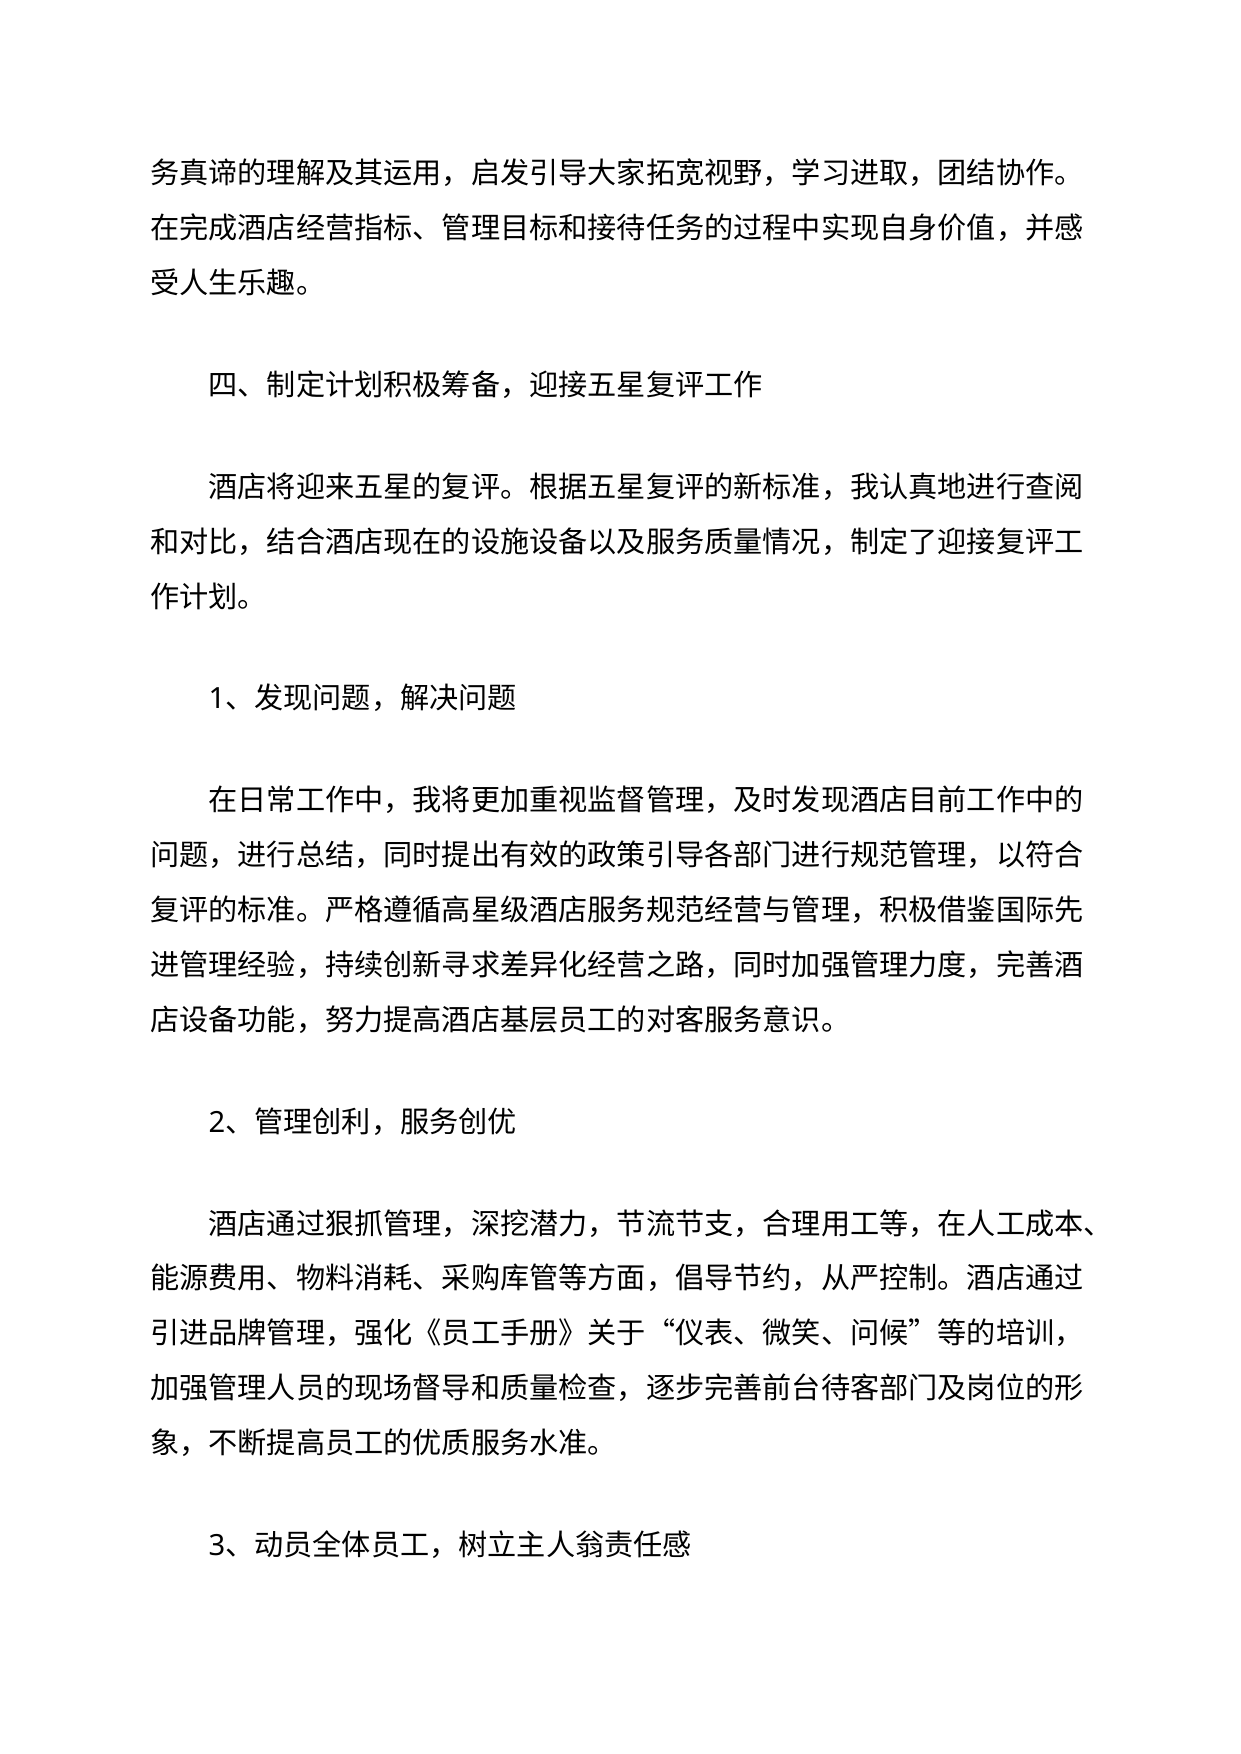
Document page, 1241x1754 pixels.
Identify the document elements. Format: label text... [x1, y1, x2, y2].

text 3、动员全体员工，树立主人翁责任感 [150, 1522, 1090, 1564]
text 四、制定计划积极筹备，迎接五星复评工作 [150, 362, 1090, 404]
text 酒店通过狠抓管理，深挖潜力，节流节支，合理用工等，在人工成本、能源费用、物料消耗、采购库管等方面，倡导节约，从严控制。酒店通过引进品牌管理，强化《员工手册》关于“仪表、微笑、问候”等的培训，加强管理人员的现场督导和质量检查，逐步完善前台待客部门及岗位的形象，不断提高员工的优质服务水准。 [150, 1200, 1090, 1462]
text 1、发现问题，解决问题 [150, 675, 1090, 717]
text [150, 150, 1090, 302]
text 酒店将迎来五星的复评。根据五星复评的新标准，我认真地进行查阅和对比，结合酒店现在的设施设备以及服务质量情况，制定了迎接复评工作计划。 [150, 463, 1090, 615]
text 在日常工作中，我将更加重视监督管理，及时发现酒店目前工作中的问题，进行总结，同时提出有效的政策引导各部门进行规范管理，以符合复评的标准。严格遵循高星级酒店服务规范经营与管理，积极借鉴国际先进管理经验，持续创新寻求差异化经营之路，同时加强管理力度，完善酒店设备功能，努力提高酒店基层员工的对客服务意识。 [150, 777, 1090, 1039]
text 2、管理创利，服务创优 [150, 1098, 1090, 1141]
